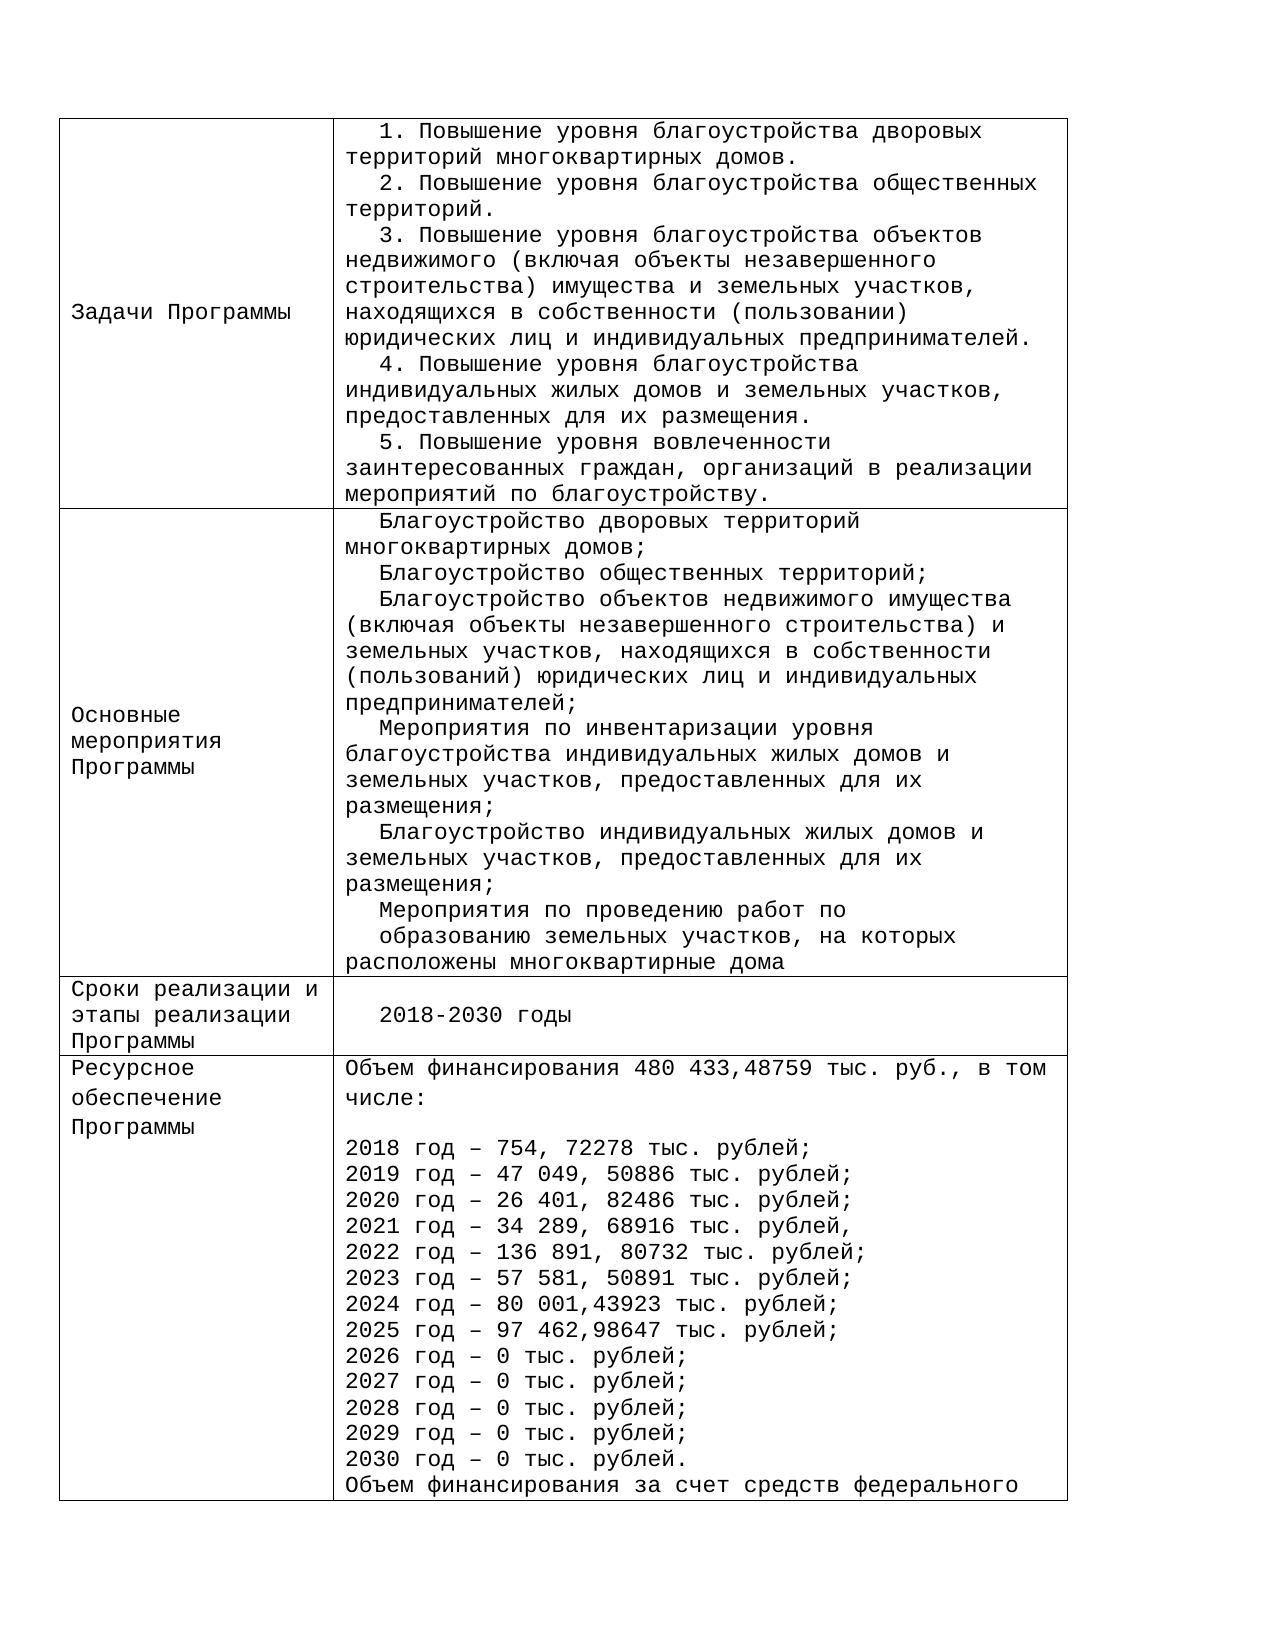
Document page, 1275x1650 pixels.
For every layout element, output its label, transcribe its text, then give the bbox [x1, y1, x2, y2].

table_cell Сроки реализации и этапы реализации Программы [60, 977, 333, 1055]
table_cell Благоустройство дворовых территорий многоквартирных домов; Благоустройство общественных территорий; Благоустройство объектов недвижимого имущества (включая объекты незавершенного строительства) и земельных участков, находящихся в собственности (пользований) юридических лиц и индивидуальных предпринимателей; Мероприятия по инвентаризации уровня благоустройства индивидуальных жилых домов и земельных участков, предоставленных для их размещения; Благоустройство индивидуальных жилых домов и земельных участков, предоставленных для их размещения; Мероприятия по проведению работ по образованию земельных участков, на которых расположены многоквартирные дома [334, 509, 1067, 976]
table_cell Основные мероприятия Программы [60, 509, 333, 976]
table_cell Ресурсное обеспечение Программы [60, 1056, 333, 1499]
table_cell 2018-2030 годы [334, 977, 1067, 1055]
table_cell 1. Повышение уровня благоустройства дворовых территорий многоквартирных домов. 2. Повышение уровня благоустройства общественных территорий. 3. Повышение уровня благоустройства объектов недвижимого (включая объекты незавершенного строительства) имущества и земельных участков, находящихся в собственности (пользовании) юридических лиц и индивидуальных предпринимателей. 4. Повышение уровня благоустройства индивидуальных жилых домов и земельных участков, предоставленных для их размещения. 5. Повышение уровня вовлеченности заинтересованных граждан, организаций в реализации мероприятий по благоустройству. [334, 119, 1067, 508]
table_cell Задачи Программы [60, 119, 333, 508]
